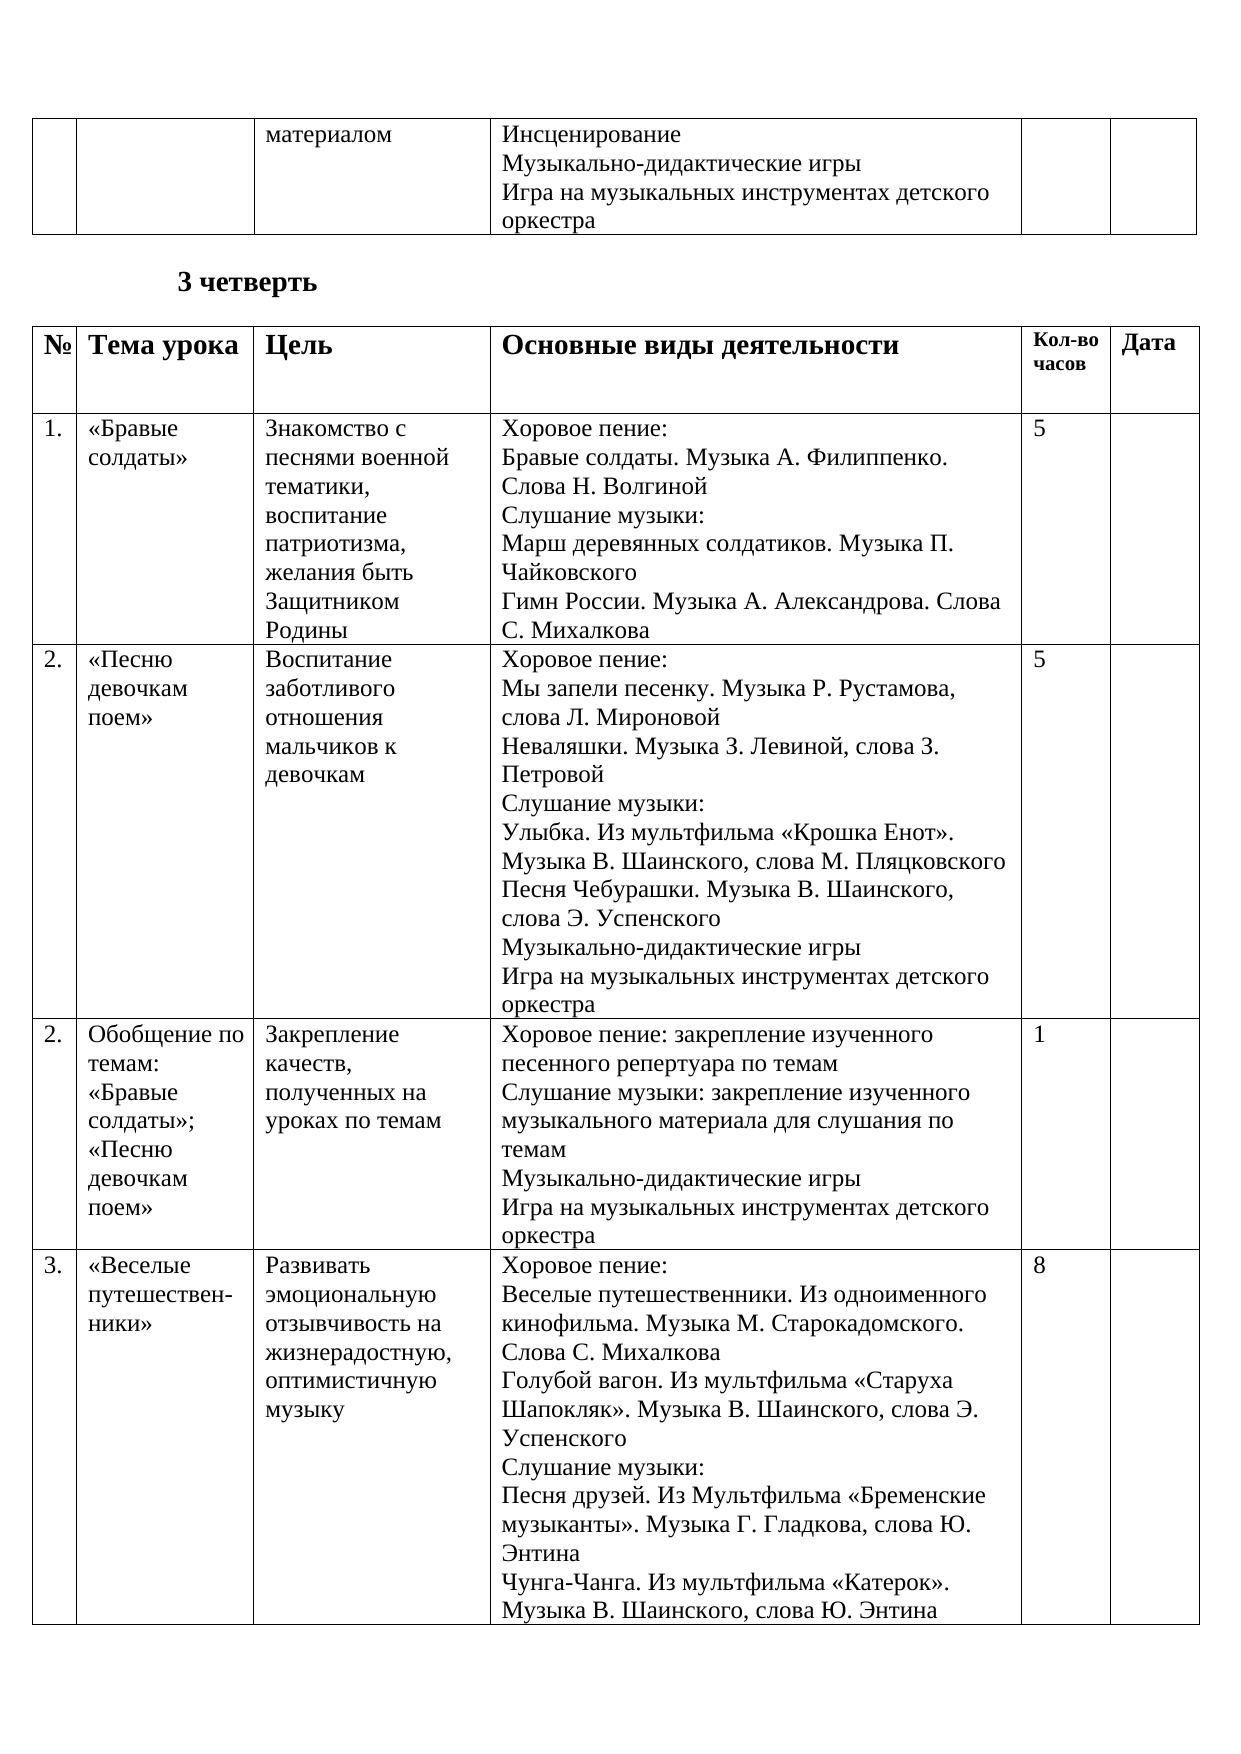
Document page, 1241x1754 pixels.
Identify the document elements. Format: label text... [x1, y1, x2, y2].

table_cell Обобщение по темам: «Бравые солдаты»; «Песню девочкам поем» [77, 1019, 253, 1249]
table_cell 5 [1022, 645, 1110, 1018]
table_cell [1111, 414, 1199, 643]
table_cell Хоровое пение: Мы запели песенку. Музыка Р. Рустамова, слова Л. Мироновой Неваляшки. Музыка З. Левиной, слова З. Петровой Слушание музыки: Улыбка. Из мультфильма «Крошка Енот». Музыка В. Шаинского, слова М. Пляцковского Песня Чебурашки. Музыка В. Шаинского, слова Э. Успенского Музыкально-дидактические игры Игра на музыкальных инструментах детского оркестра [491, 645, 1021, 1018]
table_cell Закрепление качеств, полученных на уроках по темам [254, 1019, 490, 1249]
table_cell 2. [33, 645, 76, 1018]
table_cell [1111, 645, 1199, 1018]
table_cell Воспитание заботливого отношения мальчиков к девочкам [254, 645, 490, 1018]
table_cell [491, 1250, 1021, 1624]
text 3 четверть [177, 264, 1152, 297]
table_header № [33, 327, 76, 412]
table_cell 1. [33, 414, 76, 643]
table_cell Знакомство с песнями военной тематики, воспитание патриотизма, желания быть Защитником Родины [254, 414, 490, 643]
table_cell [491, 119, 1021, 234]
table_cell [1111, 1250, 1199, 1624]
table_cell Хоровое пение: закрепление изученного песенного репертуара по темам Слушание музыки: закрепление изученного музыкального материала для слушания по темам Музыкально-дидактические игры Игра на музыкальных инструментах детского оркестра [491, 1019, 1021, 1249]
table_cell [77, 119, 254, 234]
table_cell [1111, 1019, 1199, 1249]
table_header Основные виды деятельности [491, 327, 1021, 412]
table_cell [77, 1250, 253, 1624]
table_cell 5 [1022, 414, 1110, 643]
table_cell Хоровое пение: Бравые солдаты. Музыка А. Филиппенко. Слова Н. Волгиной Слушание музыки: Марш деревянных солдатиков. Музыка П. Чайковского Гимн России. Музыка А. Александрова. Слова С. Михалкова [491, 414, 1021, 643]
table_cell 2. [33, 1019, 76, 1249]
table_cell [1111, 119, 1196, 234]
table_header Тема урока [77, 327, 253, 412]
table_header Кол-во часов [1022, 327, 1110, 412]
table_cell «Бравые солдаты» [77, 414, 253, 643]
table_header Дата [1111, 327, 1199, 412]
table_cell 8 [1022, 1250, 1110, 1624]
table_cell 1 [1022, 1019, 1110, 1249]
table_cell 1 [1022, 119, 1110, 234]
table_cell 5. [33, 119, 76, 234]
table_cell 3. [33, 1250, 76, 1624]
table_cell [255, 119, 490, 234]
table_cell «Песню девочкам поем» [77, 645, 253, 1018]
table_header Цель [254, 327, 490, 412]
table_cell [254, 1250, 490, 1624]
